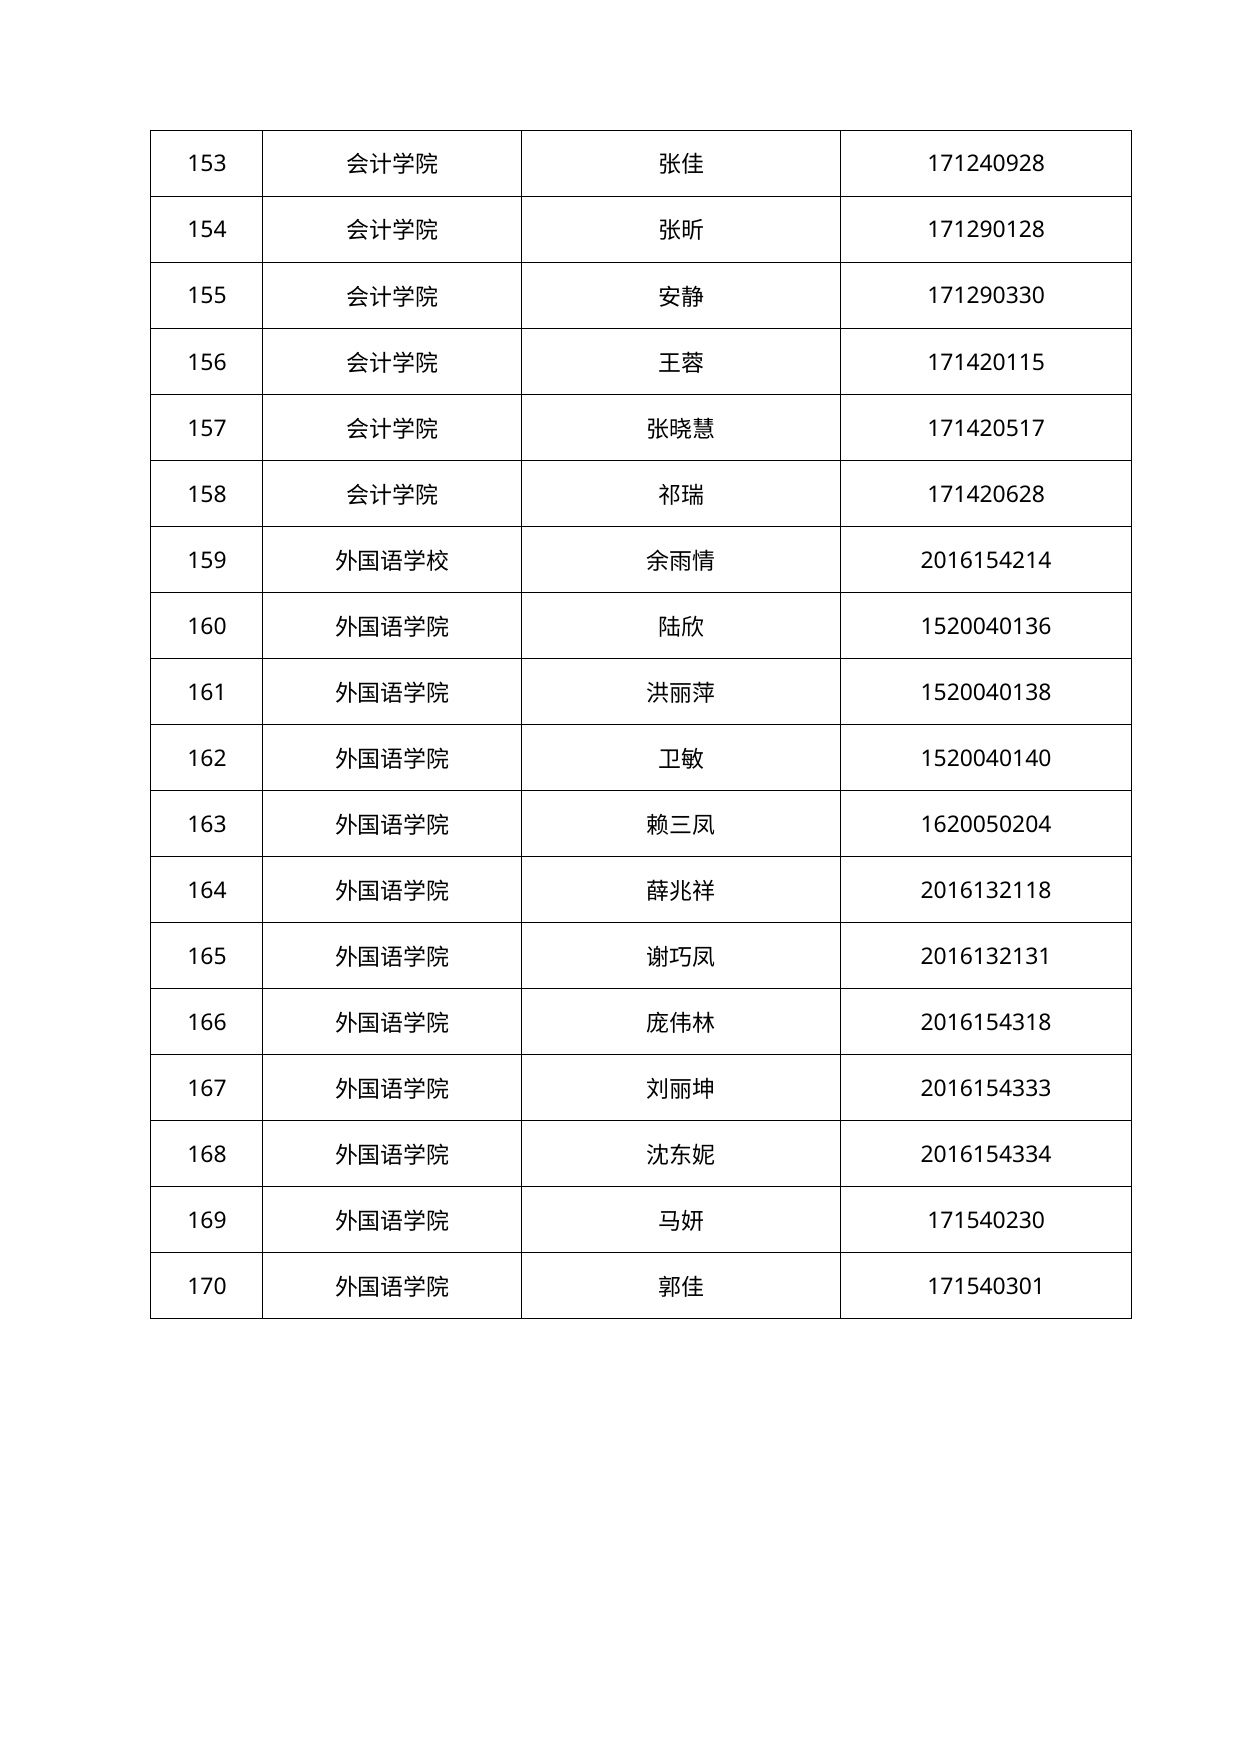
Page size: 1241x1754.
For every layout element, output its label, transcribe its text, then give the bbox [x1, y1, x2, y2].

table_cell 168 [151, 1121, 262, 1186]
table_cell 167 [151, 1055, 262, 1120]
table_cell 161 [151, 659, 262, 724]
table_cell 外国语学院 [263, 659, 521, 724]
table_cell 外国语学院 [263, 1187, 521, 1252]
table_cell 165 [151, 923, 262, 988]
table_cell 157 [151, 395, 262, 460]
table_cell 160 [151, 593, 262, 658]
table_cell 2016154214 [841, 527, 1131, 592]
table_cell 171420628 [841, 461, 1131, 526]
table_cell 1520040138 [841, 659, 1131, 724]
table_cell 张昕 [522, 197, 840, 262]
table_cell 谢巧凤 [522, 923, 840, 988]
table_cell 陆欣 [522, 593, 840, 658]
table_cell 外国语学院 [263, 923, 521, 988]
table_cell 祁瑞 [522, 461, 840, 526]
table_cell 会计学院 [263, 461, 521, 526]
table_cell 159 [151, 527, 262, 592]
table_cell 外国语学院 [263, 593, 521, 658]
table_cell 会计学院 [263, 197, 521, 262]
table_cell 洪丽萍 [522, 659, 840, 724]
table_cell 171240928 [841, 131, 1131, 196]
table_cell 马妍 [522, 1187, 840, 1252]
table_cell 王蓉 [522, 329, 840, 394]
table_cell 外国语学校 [263, 527, 521, 592]
table_cell 外国语学院 [263, 1253, 521, 1318]
table_cell 外国语学院 [263, 1055, 521, 1120]
table_cell 162 [151, 725, 262, 790]
table_cell 1620050204 [841, 791, 1131, 856]
table_cell 153 [151, 131, 262, 196]
table_cell 2016132131 [841, 923, 1131, 988]
table_cell 2016154333 [841, 1055, 1131, 1120]
table_cell 171540230 [841, 1187, 1131, 1252]
table_cell 158 [151, 461, 262, 526]
table_cell 163 [151, 791, 262, 856]
table_cell 会计学院 [263, 329, 521, 394]
table_cell 张晓慧 [522, 395, 840, 460]
table_cell 外国语学院 [263, 791, 521, 856]
table_cell 2016154334 [841, 1121, 1131, 1186]
table_cell 164 [151, 857, 262, 922]
table_cell 1520040136 [841, 593, 1131, 658]
table_cell 张佳 [522, 131, 840, 196]
table_cell 170 [151, 1253, 262, 1318]
table_cell 外国语学院 [263, 725, 521, 790]
table_cell 169 [151, 1187, 262, 1252]
table_cell 安静 [522, 263, 840, 328]
table_cell 166 [151, 989, 262, 1054]
table_cell 外国语学院 [263, 857, 521, 922]
table_cell 外国语学院 [263, 1121, 521, 1186]
table_cell 171420115 [841, 329, 1131, 394]
table_cell 会计学院 [263, 395, 521, 460]
table_cell 外国语学院 [263, 989, 521, 1054]
table_cell 155 [151, 263, 262, 328]
table_cell 2016132118 [841, 857, 1131, 922]
table_cell 171290330 [841, 263, 1131, 328]
table_cell 154 [151, 197, 262, 262]
table_cell 156 [151, 329, 262, 394]
table_cell 庞伟林 [522, 989, 840, 1054]
table_cell 郭佳 [522, 1253, 840, 1318]
table_cell 卫敏 [522, 725, 840, 790]
table_cell 薛兆祥 [522, 857, 840, 922]
table_cell 171290128 [841, 197, 1131, 262]
table_cell 刘丽坤 [522, 1055, 840, 1120]
table_cell 会计学院 [263, 263, 521, 328]
table_cell 余雨情 [522, 527, 840, 592]
table_cell 2016154318 [841, 989, 1131, 1054]
table_cell 1520040140 [841, 725, 1131, 790]
table_cell 会计学院 [263, 131, 521, 196]
table_cell 171540301 [841, 1253, 1131, 1318]
table_cell 171420517 [841, 395, 1131, 460]
table_cell 赖三凤 [522, 791, 840, 856]
table_cell 沈东妮 [522, 1121, 840, 1186]
